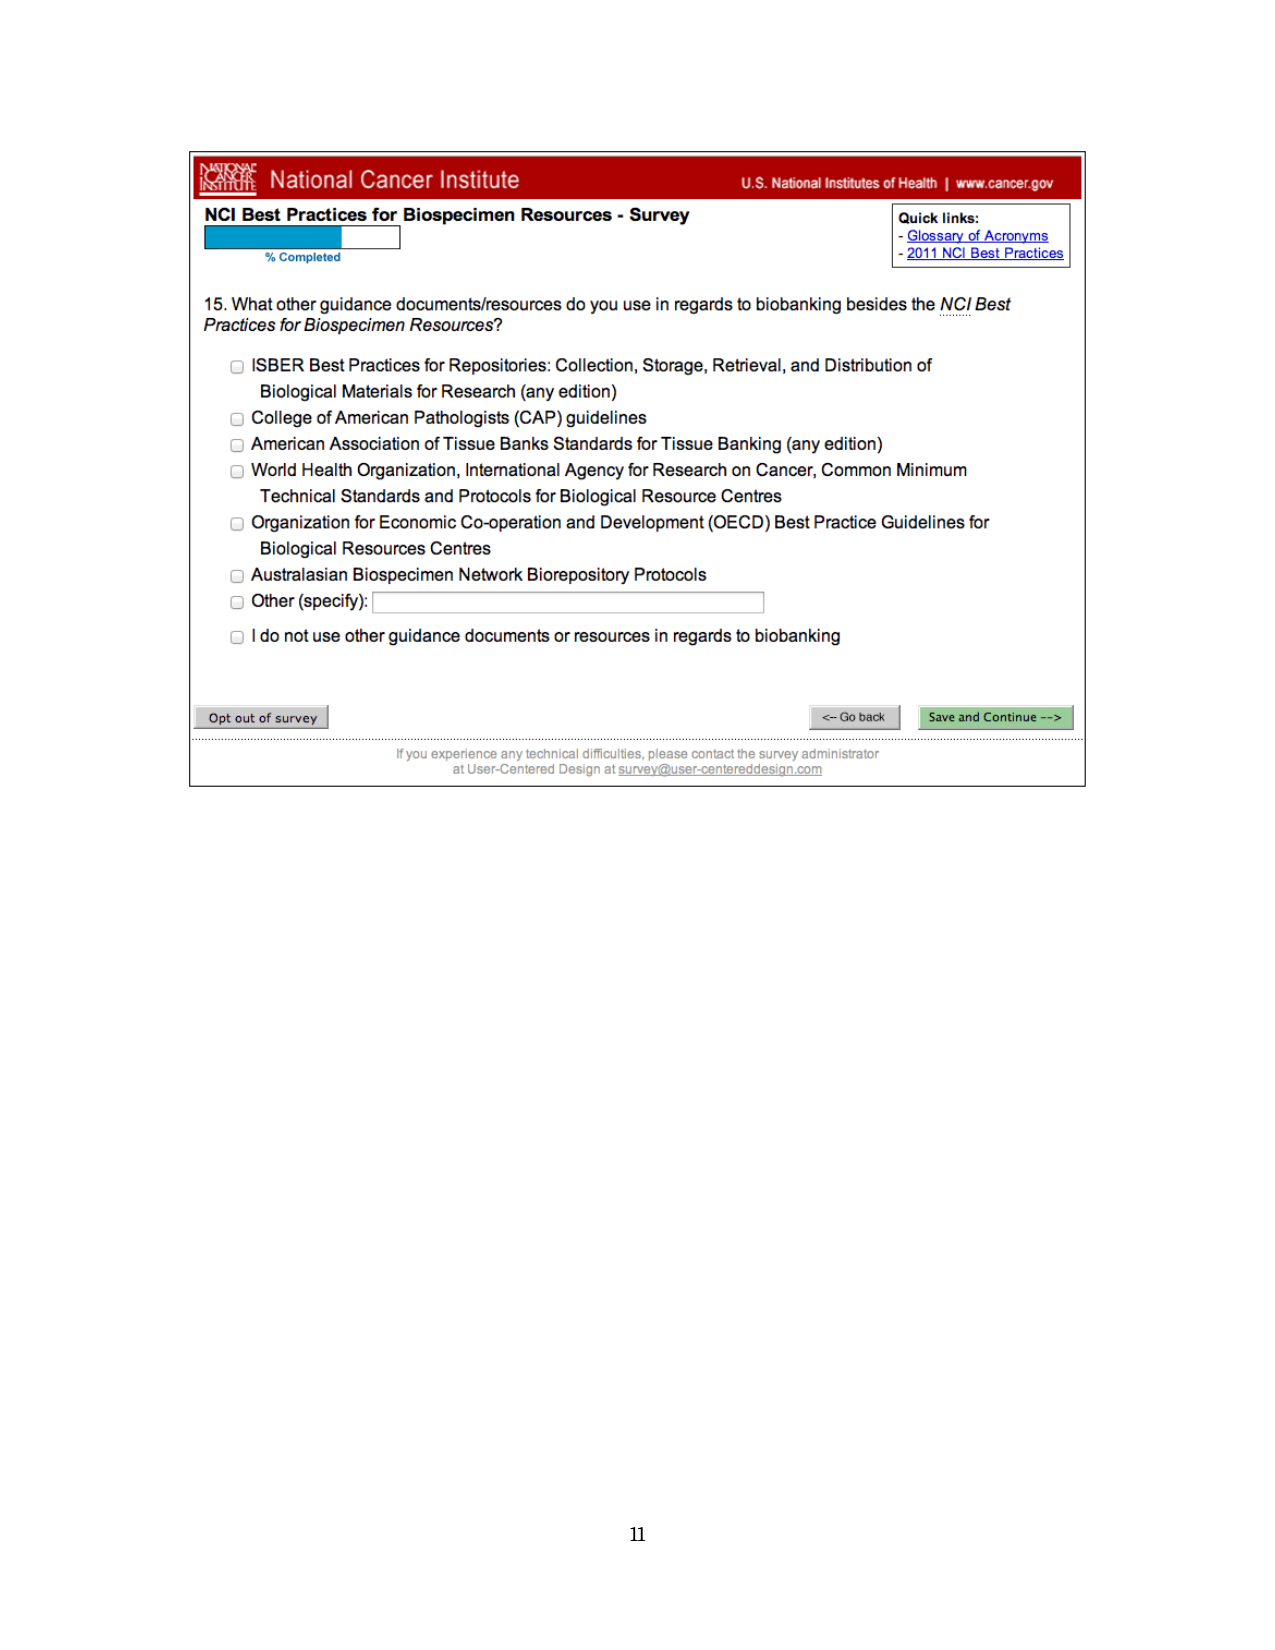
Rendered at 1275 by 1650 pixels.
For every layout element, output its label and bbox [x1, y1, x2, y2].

picture [187, 150, 1088, 789]
